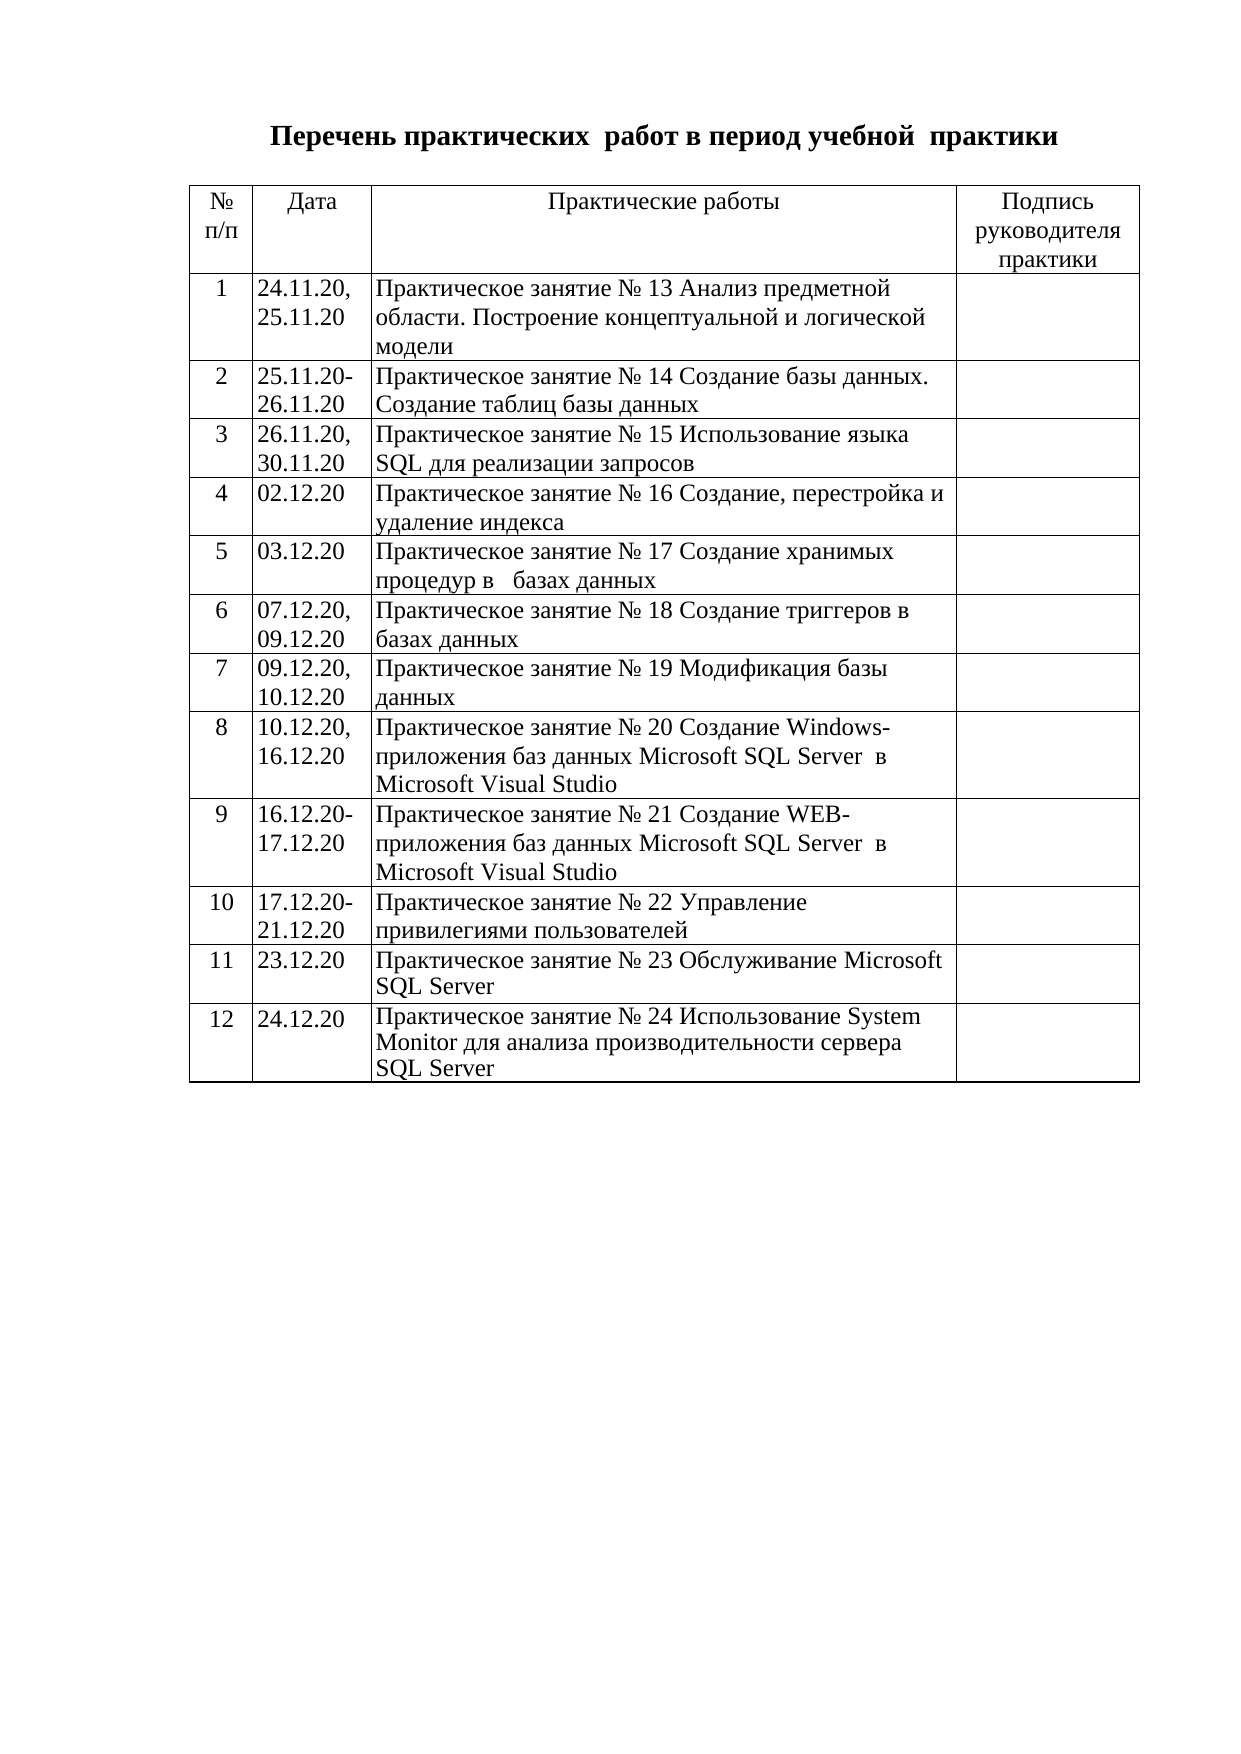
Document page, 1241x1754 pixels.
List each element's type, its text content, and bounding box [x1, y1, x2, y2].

table_cell 23.12.20 [253, 945, 371, 1003]
table_cell Практическое занятие № 20 Создание Windows- приложения баз данных Microsoft SQL Server в Microsoft Visual Studio [372, 712, 956, 798]
table_cell Практическое занятие № 16 Создание, перестройка и удаление индекса [372, 478, 956, 535]
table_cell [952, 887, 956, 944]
table_cell 3 [190, 419, 252, 477]
table_cell 6 [190, 595, 252, 652]
table_cell 7 [190, 654, 252, 711]
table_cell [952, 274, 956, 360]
table_cell 8 [190, 712, 252, 798]
table_cell 10 [190, 887, 252, 944]
table_cell 4 [190, 478, 252, 535]
table_cell 5 [190, 536, 252, 594]
table_cell [957, 799, 1139, 886]
table_cell [957, 595, 1139, 652]
table_cell 24.12.20 [253, 1004, 371, 1081]
table_cell [957, 274, 1139, 360]
table_cell 9 [190, 799, 252, 886]
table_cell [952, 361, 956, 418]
table_cell 09.12.20, 10.12.20 [253, 654, 371, 711]
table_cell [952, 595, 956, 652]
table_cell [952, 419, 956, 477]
table_cell [957, 478, 1139, 535]
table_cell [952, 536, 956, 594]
table_cell 26.11.20, 30.11.20 [253, 419, 371, 477]
table_header Практические работы [372, 186, 956, 272]
table_cell [957, 887, 1139, 944]
table_cell 24.11.20, 25.11.20 [253, 274, 371, 360]
table_cell 16.12.20- 17.12.20 [253, 799, 371, 886]
table_cell 03.12.20 [253, 536, 371, 594]
table_header № п/п [190, 186, 252, 272]
table_cell 11 [190, 945, 252, 1003]
table_cell 10.12.20, 16.12.20 [253, 712, 371, 798]
table_cell Практическое занятие № 24 Использование System Monitor для анализа производительности сервера SQL Server [372, 1004, 956, 1081]
table_cell [957, 536, 1139, 594]
table_cell 1 [190, 274, 252, 360]
table_cell [957, 1004, 1139, 1081]
table_cell 17.12.20- 21.12.20 [253, 887, 371, 944]
table_header Дата [253, 186, 371, 272]
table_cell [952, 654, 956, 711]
table_cell 25.11.20- 26.11.20 [253, 361, 371, 418]
table_cell 02.12.20 [253, 478, 371, 535]
table_cell [957, 712, 1139, 798]
table_cell Практическое занятие № 23 Обслуживание Microsoft SQL Server [372, 945, 956, 1003]
table_cell 07.12.20, 09.12.20 [253, 595, 371, 652]
text Перечень практических работ в период учебной практики [177, 118, 1152, 152]
table_cell [957, 945, 1139, 1003]
table_cell Практическое занятие № 21 Создание WEB- приложения баз данных Microsoft SQL Server в Microsoft Visual Studio [372, 799, 956, 886]
table_cell [957, 654, 1139, 711]
table_cell 12 [190, 1004, 252, 1081]
table_header Подпись руководителя практики [957, 186, 1139, 272]
table_cell [957, 419, 1139, 477]
table_cell [957, 361, 1139, 418]
table_cell 2 [190, 361, 252, 418]
